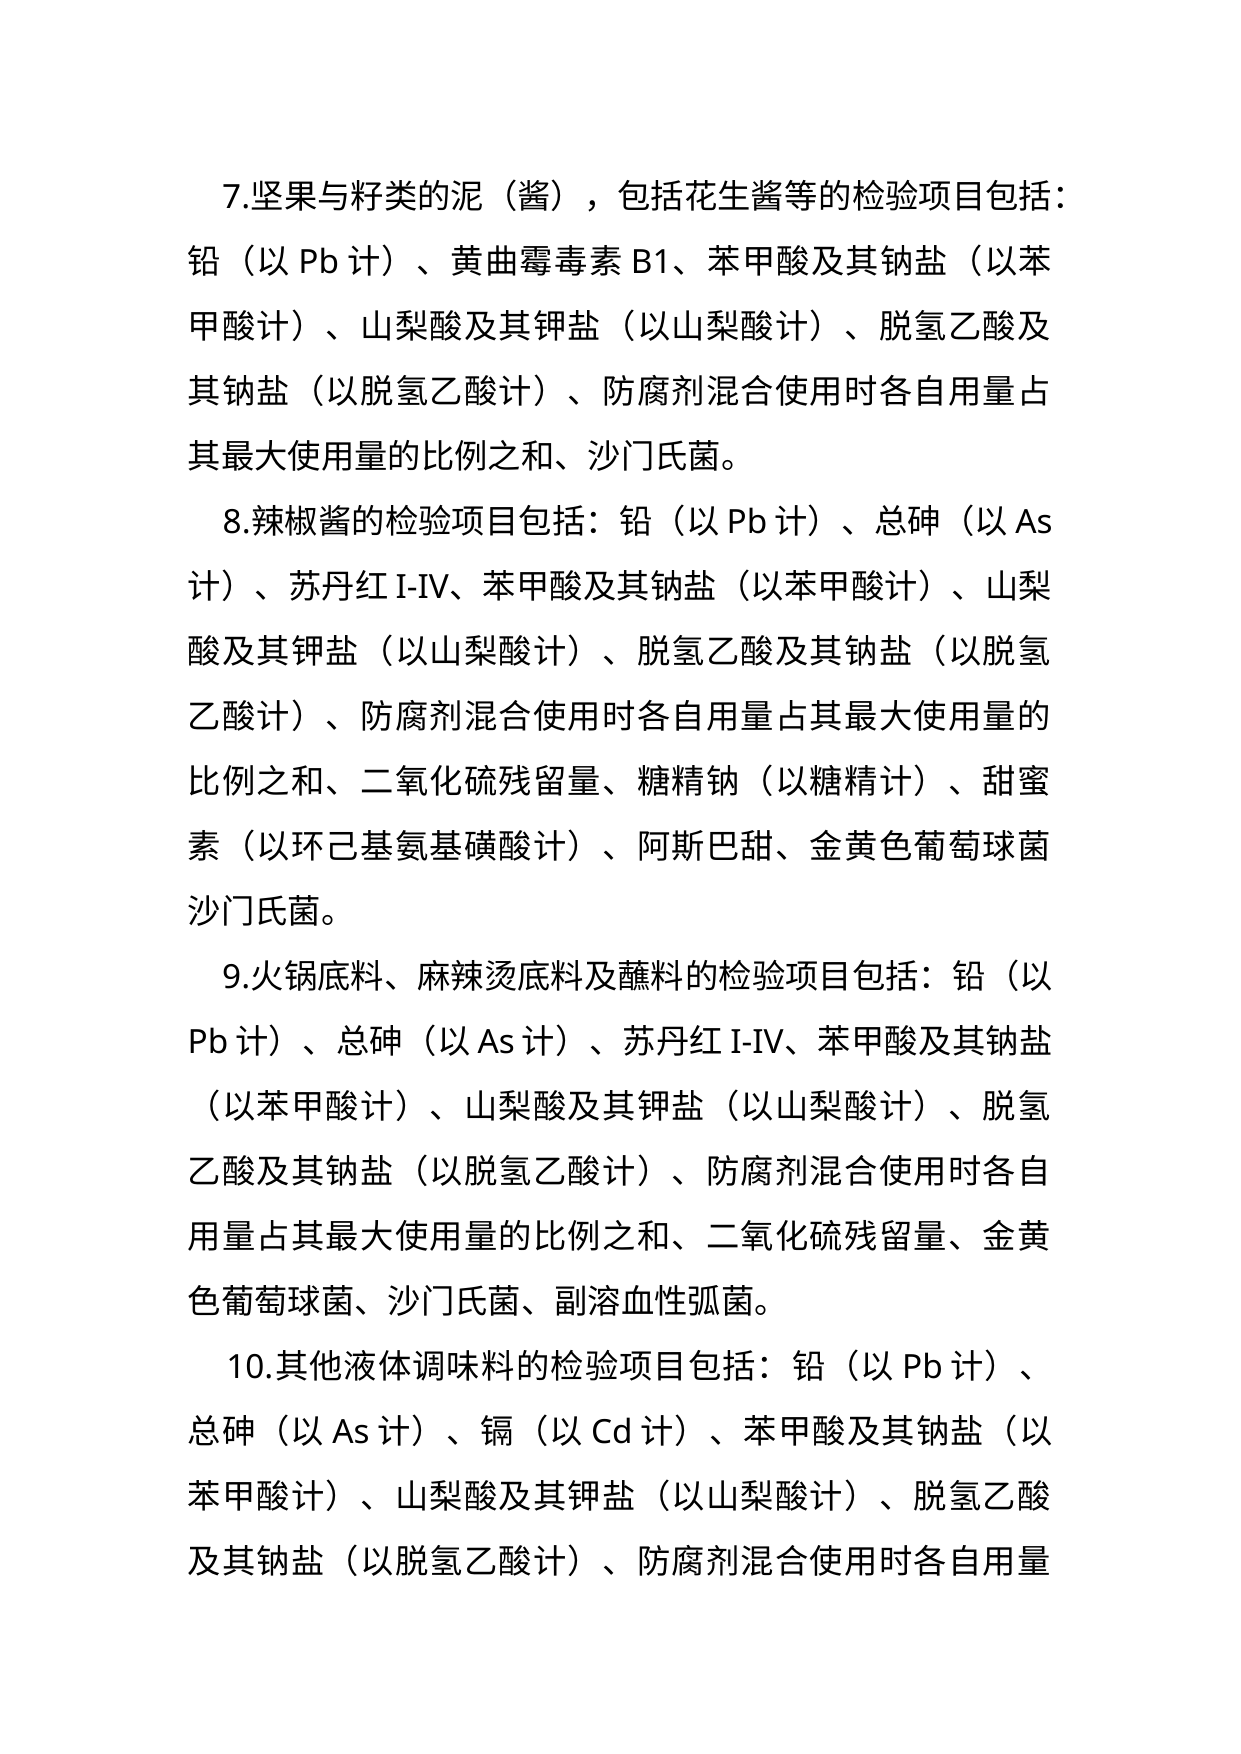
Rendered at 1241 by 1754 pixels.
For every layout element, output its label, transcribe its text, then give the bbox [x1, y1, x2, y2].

list 7.坚果与籽类的泥（酱），包括花生酱等的检验项目包括：铅（以Pb计）、黄曲霉毒素B1、苯甲酸及其钠盐（以苯甲酸计）、山梨酸及其钾盐（以山梨酸计）、脱氢乙酸及其钠盐（以脱氢乙酸计）、防腐剂混合使用时各自用量占其最大使用量的比例之和、沙门氏菌。 [187, 162, 1053, 487]
list 8.辣椒酱的检验项目包括：铅（以Pb计）、总砷（以As计）、苏丹红I-IV、苯甲酸及其钠盐（以苯甲酸计）、山梨酸及其钾盐（以山梨酸计）、脱氢乙酸及其钠盐（以脱氢乙酸计）、防腐剂混合使用时各自用量占其最大使用量的比例之和、二氧化硫残留量、糖精钠（以糖精计）、甜蜜素（以环己基氨基磺酸计）、阿斯巴甜、金黄色葡萄球菌、沙门氏菌。 [187, 487, 1053, 942]
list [187, 1332, 1053, 1592]
list 9.火锅底料、麻辣烫底料及蘸料的检验项目包括：铅（以Pb计）、总砷（以As计）、苏丹红I-IV、苯甲酸及其钠盐（以苯甲酸计）、山梨酸及其钾盐（以山梨酸计）、脱氢乙酸及其钠盐（以脱氢乙酸计）、防腐剂混合使用时各自用量占其最大使用量的比例之和、二氧化硫残留量、金黄色葡萄球菌、沙门氏菌、副溶血性弧菌。 [187, 942, 1053, 1332]
